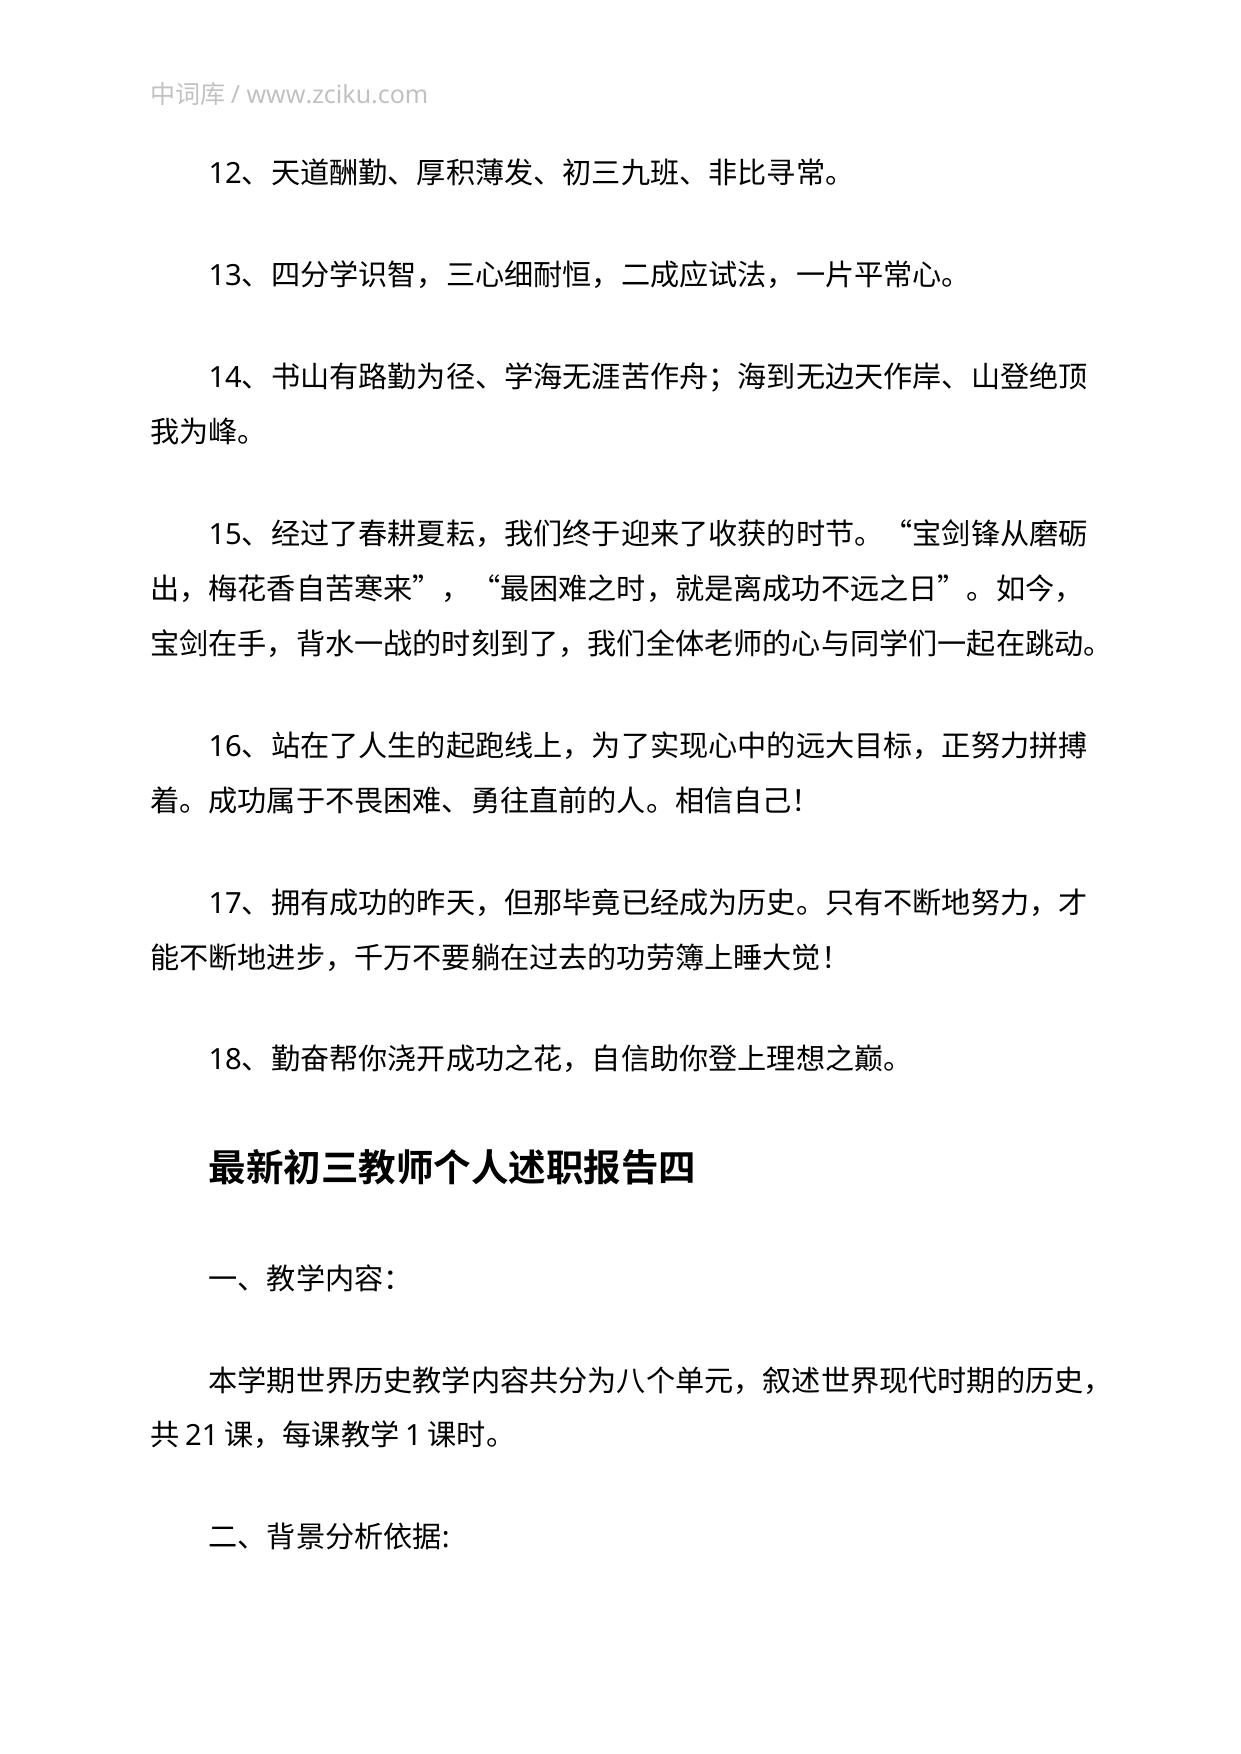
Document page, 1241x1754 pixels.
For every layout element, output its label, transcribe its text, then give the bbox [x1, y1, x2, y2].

text 17、拥有成功的昨天，但那毕竟已经成为历史。只有不断地努力，才能不断地进步，千万不要躺在过去的功劳簿上睡大觉！ [150, 879, 1090, 976]
text 18、勤奋帮你浇开成功之花，自信助你登上理想之巅。 [150, 1036, 1090, 1078]
text 二、背景分析依据: [150, 1514, 1090, 1556]
text 13、四分学识智，三心细耐恒，二成应试法，一片平常心。 [150, 252, 1090, 294]
text 一、教学内容： [150, 1255, 1090, 1298]
text 14、书山有路勤为径、学海无涯苦作舟；海到无边天作岸、山登绝顶我为峰。 [150, 354, 1090, 451]
text 12、天道酬勤、厚积薄发、初三九班、非比寻常。 [150, 150, 1090, 192]
text 15、经过了春耕夏耘，我们终于迎来了收获的时节。“宝剑锋从磨砺出，梅花香自苦寒来”，“最困难之时，就是离成功不远之日”。如今，宝剑在手，背水一战的时刻到了，我们全体老师的心与同学们一起在跳动。 [150, 511, 1090, 663]
text 最新初三教师个人述职报告四 [150, 1138, 1090, 1192]
text 本学期世界历史教学内容共分为八个单元，叙述世界现代时期的历史，共21课，每课教学1课时。 [150, 1357, 1090, 1454]
text 16、站在了人生的起跑线上，为了实现心中的远大目标，正努力拼搏着。成功属于不畏困难、勇往直前的人。相信自己！ [150, 722, 1090, 820]
